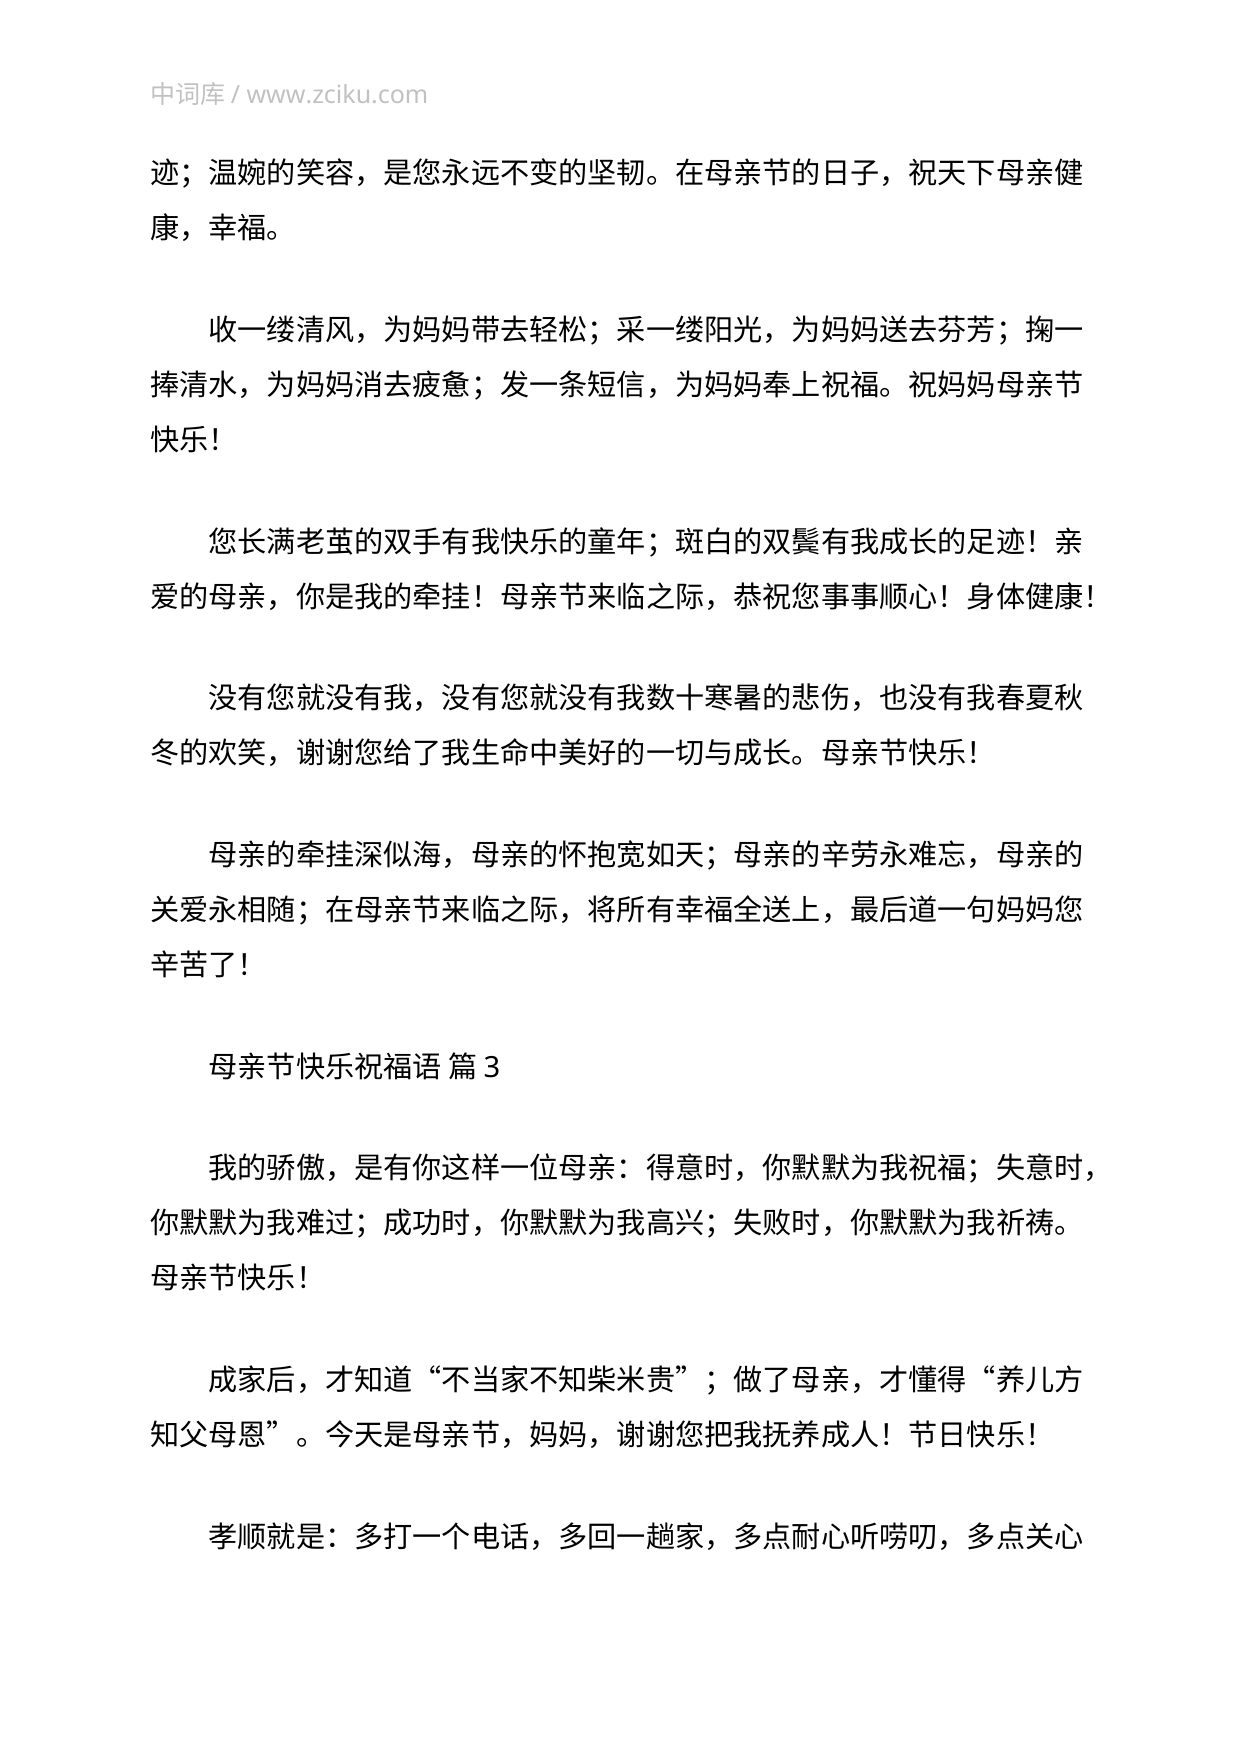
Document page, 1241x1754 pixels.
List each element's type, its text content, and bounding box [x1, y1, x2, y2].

text 收一缕清风，为妈妈带去轻松；采一缕阳光，为妈妈送去芬芳；掬一捧清水，为妈妈消去疲惫；发一条短信，为妈妈奉上祝福。祝妈妈母亲节快乐！ [150, 307, 1090, 459]
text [150, 150, 1090, 247]
text 我的骄傲，是有你这样一位母亲：得意时，你默默为我祝福；失意时，你默默为我难过；成功时，你默默为我高兴；失败时，你默默为我祈祷。母亲节快乐！ [150, 1145, 1090, 1297]
text 您长满老茧的双手有我快乐的童年；斑白的双鬓有我成长的足迹！亲爱的母亲，你是我的牵挂！母亲节来临之际，恭祝您事事顺心！身体健康！ [150, 518, 1090, 615]
text 母亲节快乐祝福语 篇3 [150, 1043, 1090, 1086]
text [150, 1513, 1090, 1556]
text 成家后，才知道“不当家不知柴米贵”；做了母亲，才懂得“养儿方知父母恩”。今天是母亲节，妈妈，谢谢您把我抚养成人！节日快乐！ [150, 1357, 1090, 1454]
text 没有您就没有我，没有您就没有我数十寒暑的悲伤，也没有我春夏秋冬的欢笑，谢谢您给了我生命中美好的一切与成长。母亲节快乐！ [150, 675, 1090, 772]
text 母亲的牵挂深似海，母亲的怀抱宽如天；母亲的辛劳永难忘，母亲的关爱永相随；在母亲节来临之际，将所有幸福全送上，最后道一句妈妈您辛苦了！ [150, 832, 1090, 984]
